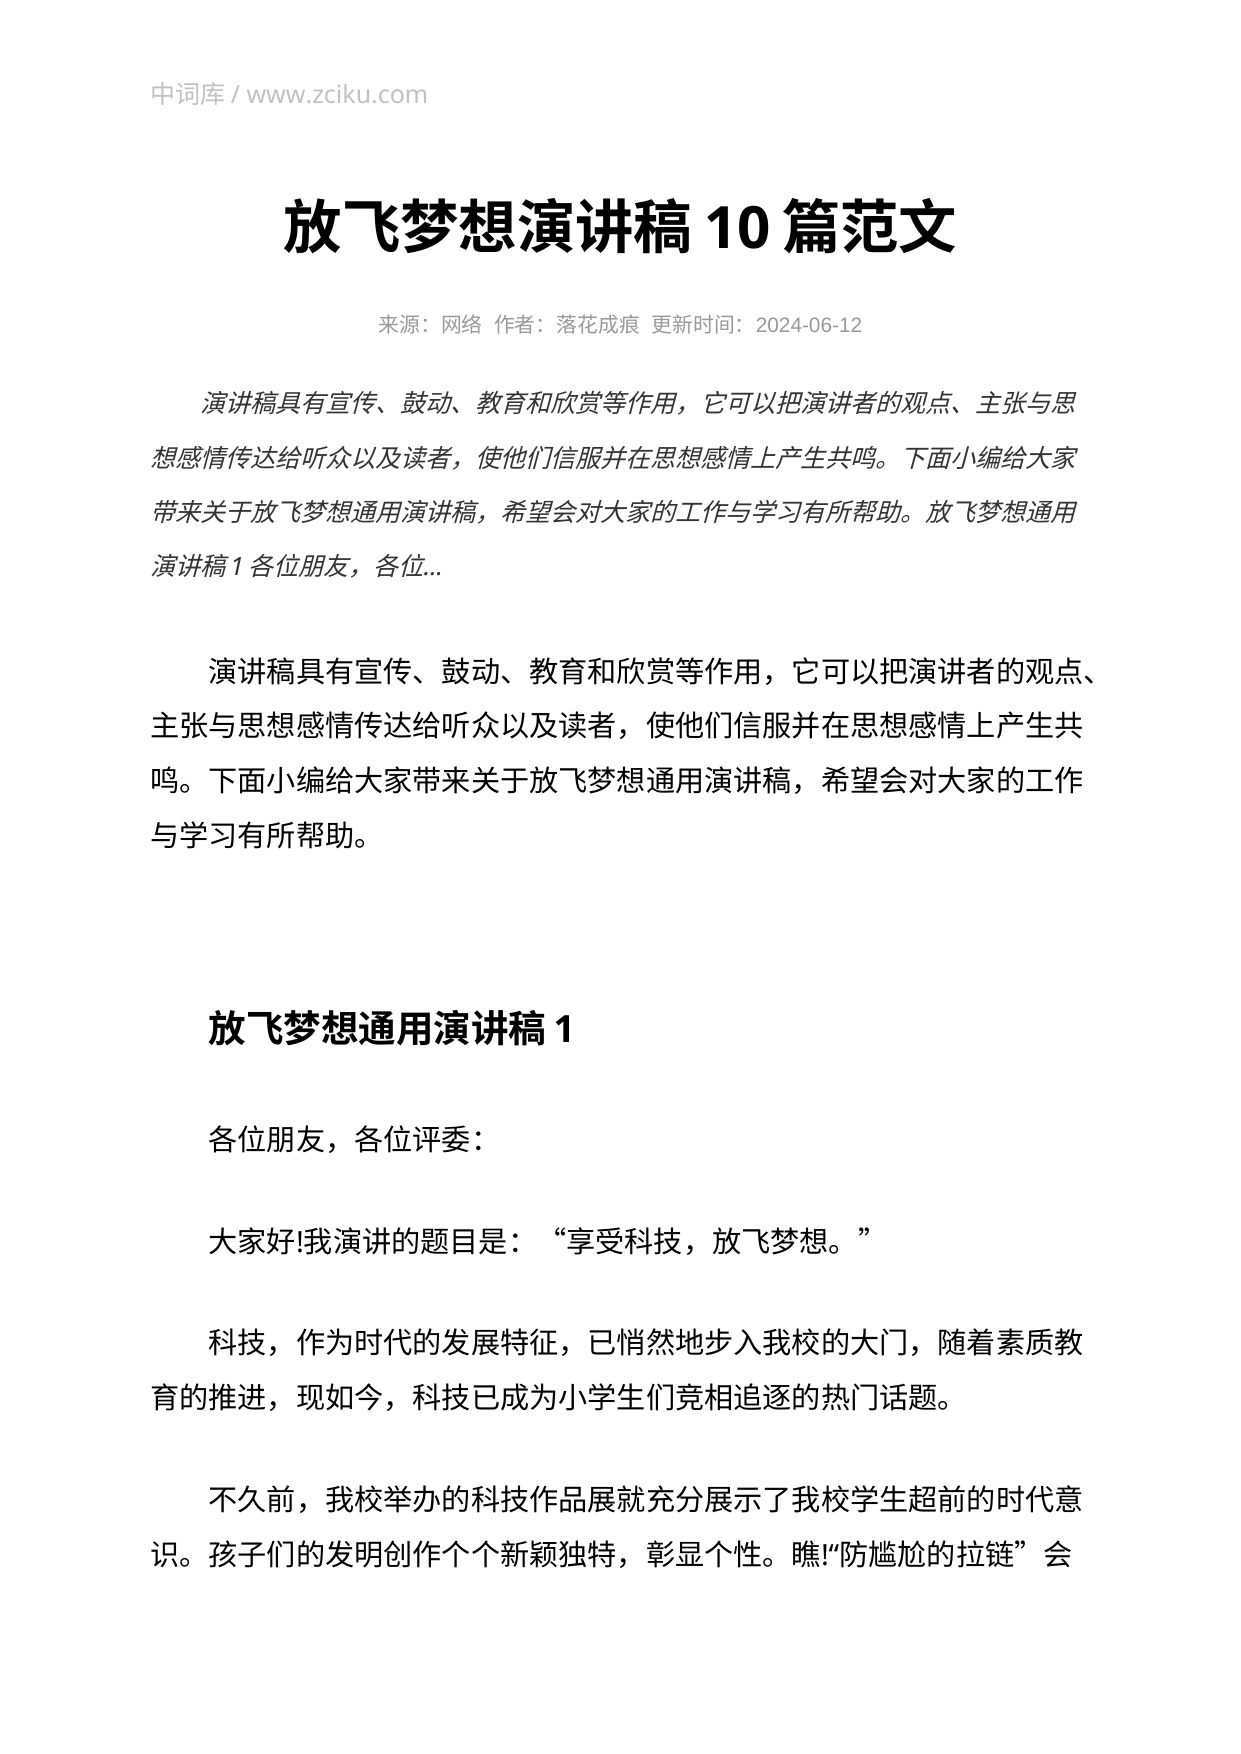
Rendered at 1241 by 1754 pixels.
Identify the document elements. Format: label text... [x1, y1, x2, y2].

text 大家好!我演讲的题目是：“享受科技，放飞梦想。” [150, 1218, 1090, 1261]
text 放飞梦想通用演讲稿1 [150, 999, 1090, 1053]
text 演讲稿具有宣传、鼓动、教育和欣赏等作用，它可以把演讲者的观点、主张与思想感情传达给听众以及读者，使他们信服并在思想感情上产生共鸣。下面小编给大家带来关于放飞梦想通用演讲稿，希望会对大家的工作与学习有所帮助。放飞梦想通用演讲稿1各位朋友，各位... [150, 384, 1090, 583]
subtitle 放飞梦想演讲稿10篇范文 [150, 181, 1090, 266]
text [150, 1477, 1090, 1574]
text 演讲稿具有宣传、鼓动、教育和欣赏等作用，它可以把演讲者的观点、主张与思想感情传达给听众以及读者，使他们信服并在思想感情上产生共鸣。下面小编给大家带来关于放飞梦想通用演讲稿，希望会对大家的工作与学习有所帮助。 [150, 648, 1090, 855]
text 来源：网络 作者：落花成痕 更新时间：2024-06-12 [150, 313, 1090, 337]
text 各位朋友，各位评委： [150, 1116, 1090, 1159]
text 科技，作为时代的发展特征，已悄然地步入我校的大门，随着素质教育的推进，现如今，科技已成为小学生们竞相追逐的热门话题。 [150, 1320, 1090, 1417]
